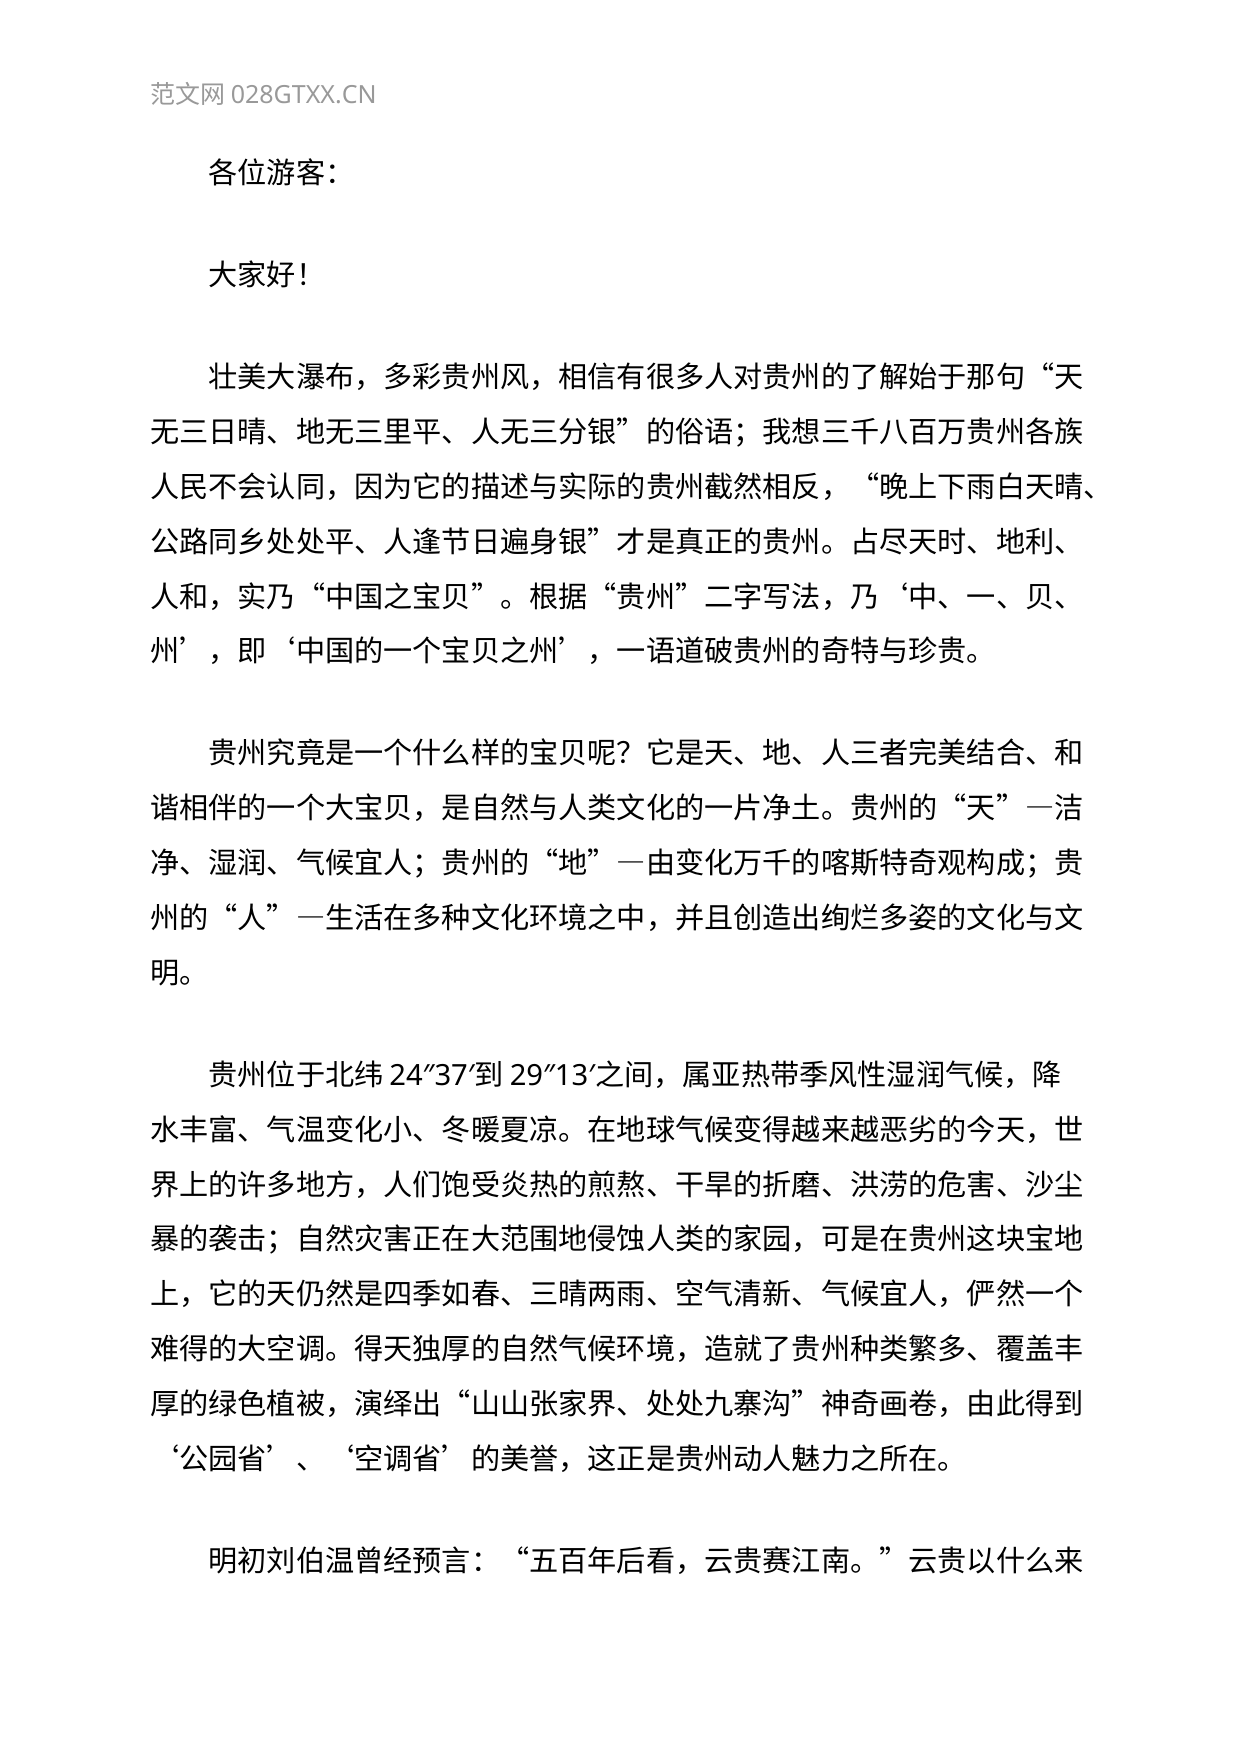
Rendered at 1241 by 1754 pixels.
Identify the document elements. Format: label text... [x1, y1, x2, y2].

text 各位游客： [150, 150, 1090, 192]
text 大家好！ [150, 252, 1090, 294]
text 贵州究竟是一个什么样的宝贝呢？它是天、地、人三者完美结合、和谐相伴的一个大宝贝，是自然与人类文化的一片净土。贵州的“天”—洁净、湿润、气候宜人；贵州的“地”—由变化万千的喀斯特奇观构成；贵州的“人”—生活在多种文化环境之中，并且创造出绚烂多姿的文化与文明。 [150, 730, 1090, 992]
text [150, 1537, 1090, 1579]
text 贵州位于北纬24″37′到29″13′之间，属亚热带季风性湿润气候，降水丰富、气温变化小、冬暖夏凉。在地球气候变得越来越恶劣的今天，世界上的许多地方，人们饱受炎热的煎熬、干旱的折磨、洪涝的危害、沙尘暴的袭击；自然灾害正在大范围地侵蚀人类的家园，可是在贵州这块宝地上，它的天仍然是四季如春、三晴两雨、空气清新、气候宜人，俨然一个难得的大空调。得天独厚的自然气候环境，造就了贵州种类繁多、覆盖丰厚的绿色植被，演绎出“山山张家界、处处九寨沟”神奇画卷，由此得到‘公园省’、‘空调省’的美誉，这正是贵州动人魅力之所在。 [150, 1051, 1090, 1478]
text 壮美大瀑布，多彩贵州风，相信有很多人对贵州的了解始于那句“天无三日晴、地无三里平、人无三分银”的俗语；我想三千八百万贵州各族人民不会认同，因为它的描述与实际的贵州截然相反，“晚上下雨白天晴、公路同乡处处平、人逢节日遍身银”才是真正的贵州。占尽天时、地利、人和，实乃“中国之宝贝”。根据“贵州”二字写法，乃‘中、一、贝、州’，即‘中国的一个宝贝之州’，一语道破贵州的奇特与珍贵。 [150, 353, 1090, 670]
